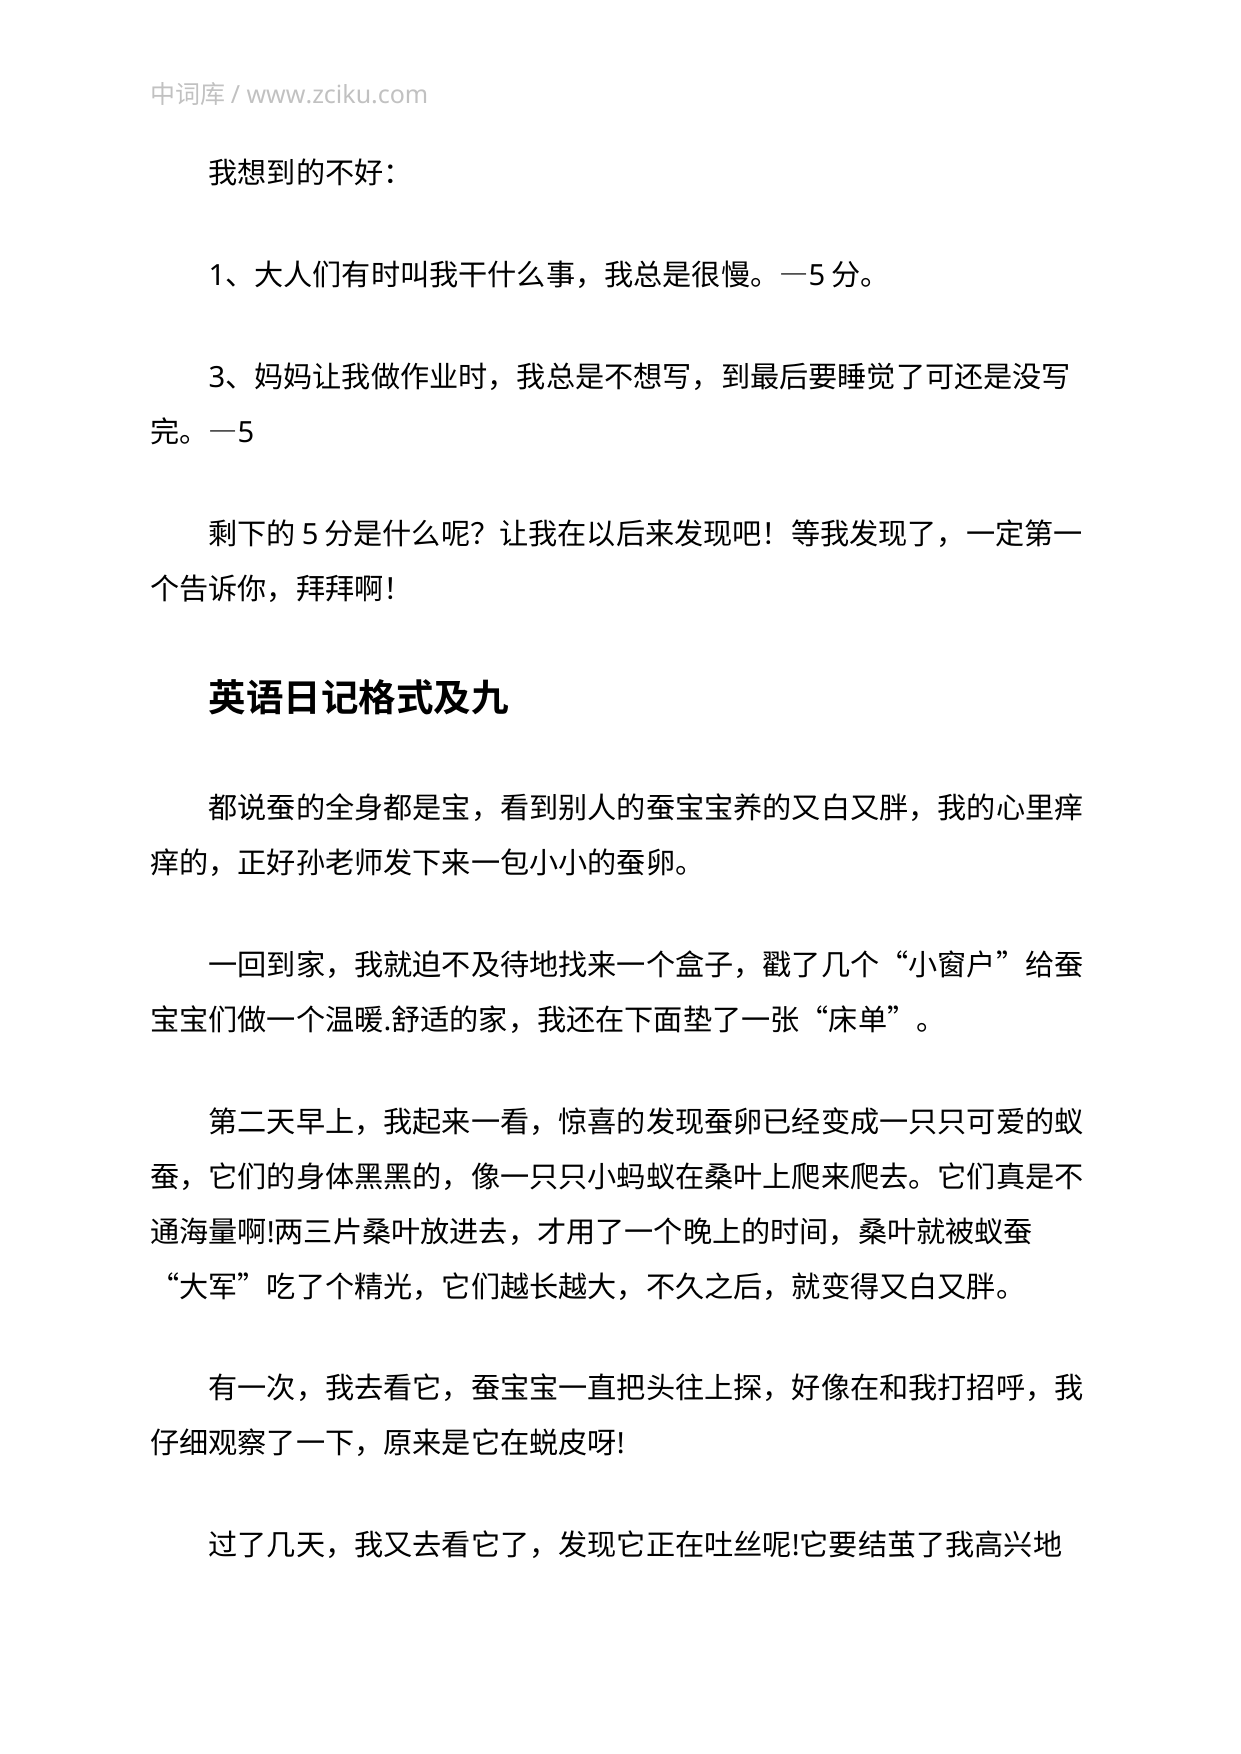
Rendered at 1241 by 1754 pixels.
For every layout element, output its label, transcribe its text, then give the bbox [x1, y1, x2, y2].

text 一回到家，我就迫不及待地找来一个盒子，戳了几个“小窗户”给蚕宝宝们做一个温暖.舒适的家，我还在下面垫了一张“床单”。 [150, 942, 1090, 1039]
text 第二天早上，我起来一看，惊喜的发现蚕卵已经变成一只只可爱的蚁蚕，它们的身体黑黑的，像一只只小蚂蚁在桑叶上爬来爬去。它们真是不通海量啊!两三片桑叶放进去，才用了一个晚上的时间，桑叶就被蚁蚕“大军”吃了个精光，它们越长越大，不久之后，就变得又白又胖。 [150, 1098, 1090, 1306]
text 英语日记格式及九 [150, 667, 1090, 722]
text 我想到的不好： [150, 150, 1090, 192]
text 3、妈妈让我做作业时，我总是不想写，到最后要睡觉了可还是没写完。—5 [150, 354, 1090, 451]
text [150, 1522, 1090, 1564]
text 有一次，我去看它，蚕宝宝一直把头往上探，好像在和我打招呼，我仔细观察了一下，原来是它在蜕皮呀! [150, 1365, 1090, 1462]
text 都说蚕的全身都是宝，看到别人的蚕宝宝养的又白又胖，我的心里痒痒的，正好孙老师发下来一包小小的蚕卵。 [150, 785, 1090, 882]
text 1、大人们有时叫我干什么事，我总是很慢。—5分。 [150, 252, 1090, 294]
text 剩下的5分是什么呢？让我在以后来发现吧！等我发现了，一定第一个告诉你，拜拜啊！ [150, 511, 1090, 608]
